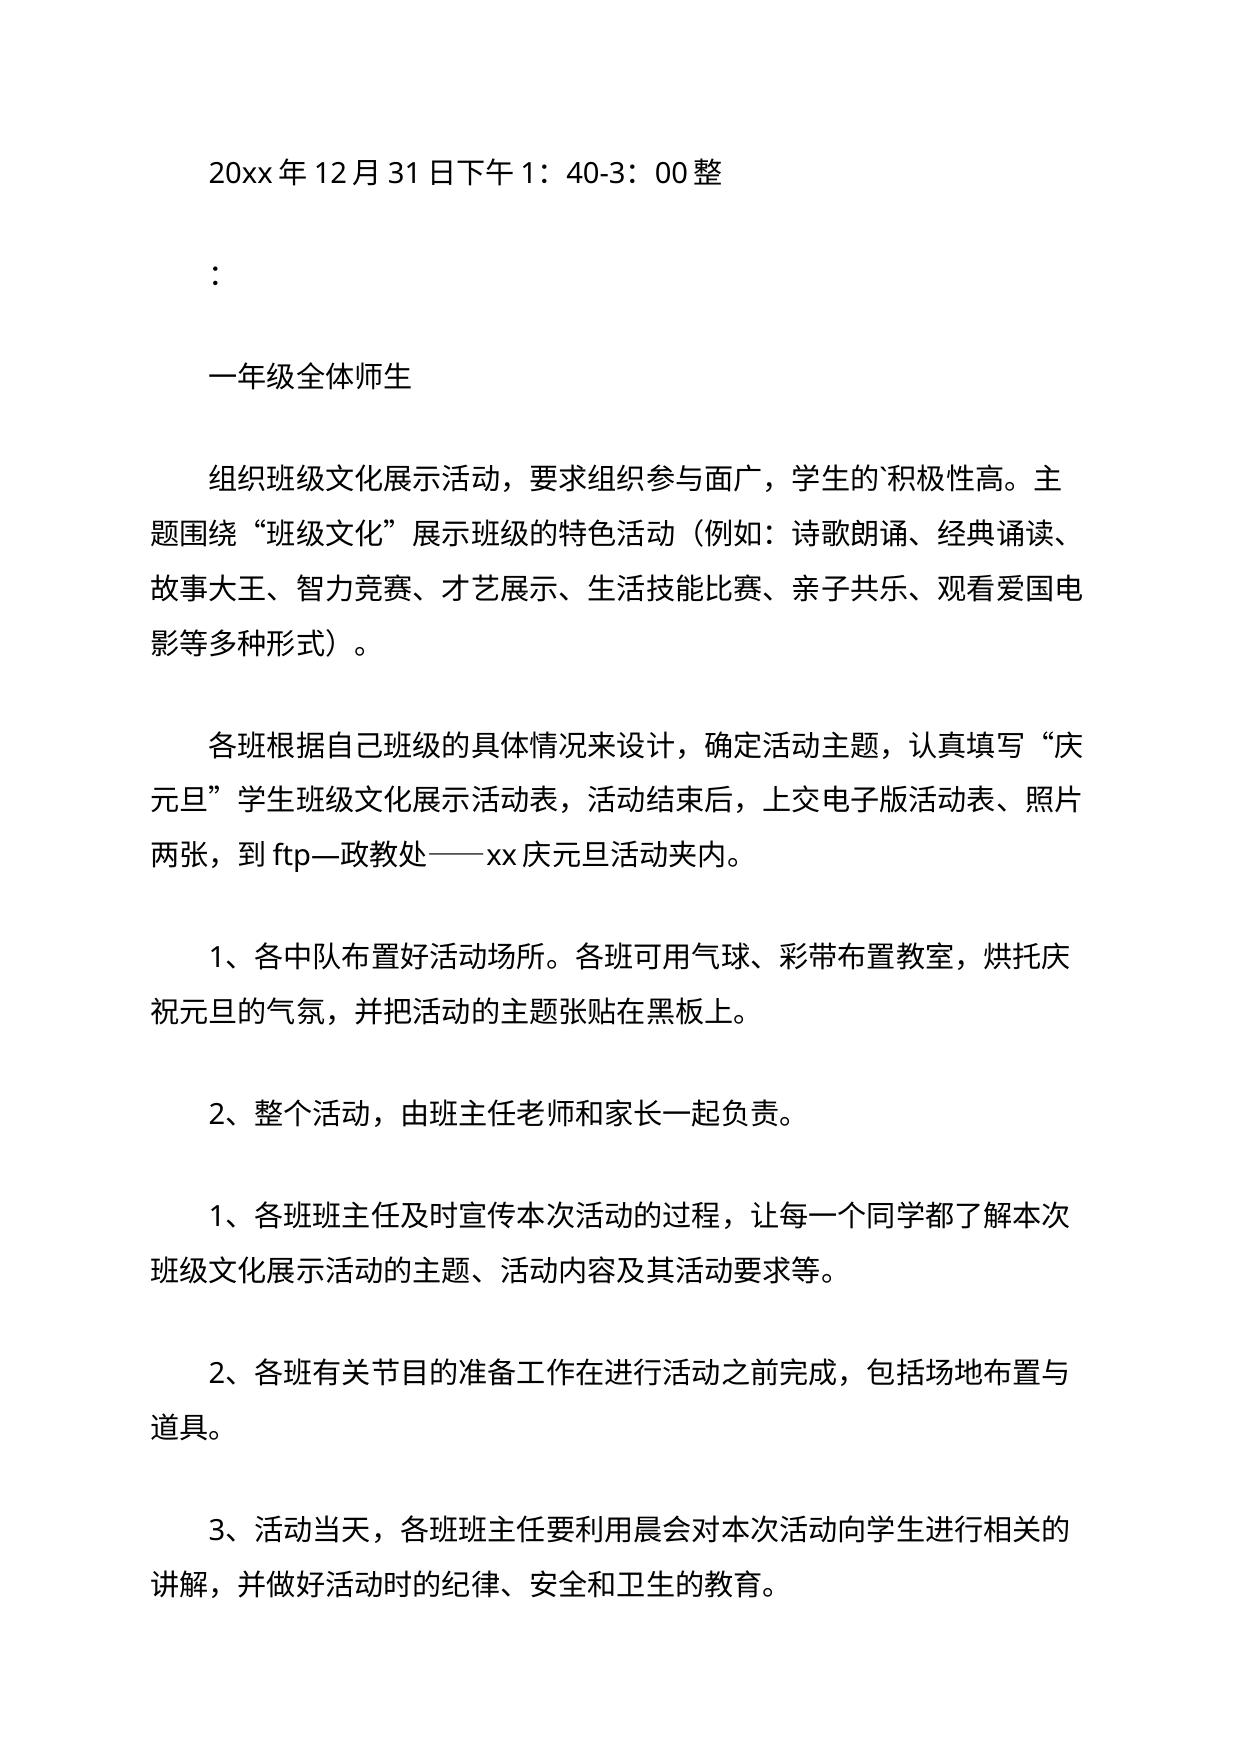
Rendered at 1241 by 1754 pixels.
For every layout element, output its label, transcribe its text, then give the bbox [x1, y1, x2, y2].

text 一年级全体师生 [150, 354, 1090, 396]
text 3、活动当天，各班班主任要利用晨会对本次活动向学生进行相关的讲解，并做好活动时的纪律、安全和卫生的教育。 [150, 1506, 1090, 1603]
text 组织班级文化展示活动，要求组织参与面广，学生的`积极性高。主题围绕“班级文化”展示班级的特色活动（例如：诗歌朗诵、经典诵读、故事大王、智力竞赛、才艺展示、生活技能比赛、亲子共乐、观看爱国电影等多种形式）。 [150, 456, 1090, 663]
text 20xx年12月31日下午1：40-3：00整 [150, 150, 1090, 192]
text 2、各班有关节目的准备工作在进行活动之前完成，包括场地布置与道具。 [150, 1349, 1090, 1447]
text 各班根据自己班级的具体情况来设计，确定活动主题，认真填写“庆元旦”学生班级文化展示活动表，活动结束后，上交电子版活动表、照片两张，到ftp―政教处――xx庆元旦活动夹内。 [150, 722, 1090, 874]
text 2、整个活动，由班主任老师和家长一起负责。 [150, 1091, 1090, 1133]
text 1、各班班主任及时宣传本次活动的过程，让每一个同学都了解本次班级文化展示活动的主题、活动内容及其活动要求等。 [150, 1193, 1090, 1290]
text ： [150, 252, 1090, 294]
text 1、各中队布置好活动场所。各班可用气球、彩带布置教室，烘托庆祝元旦的气氛，并把活动的主题张贴在黑板上。 [150, 934, 1090, 1031]
